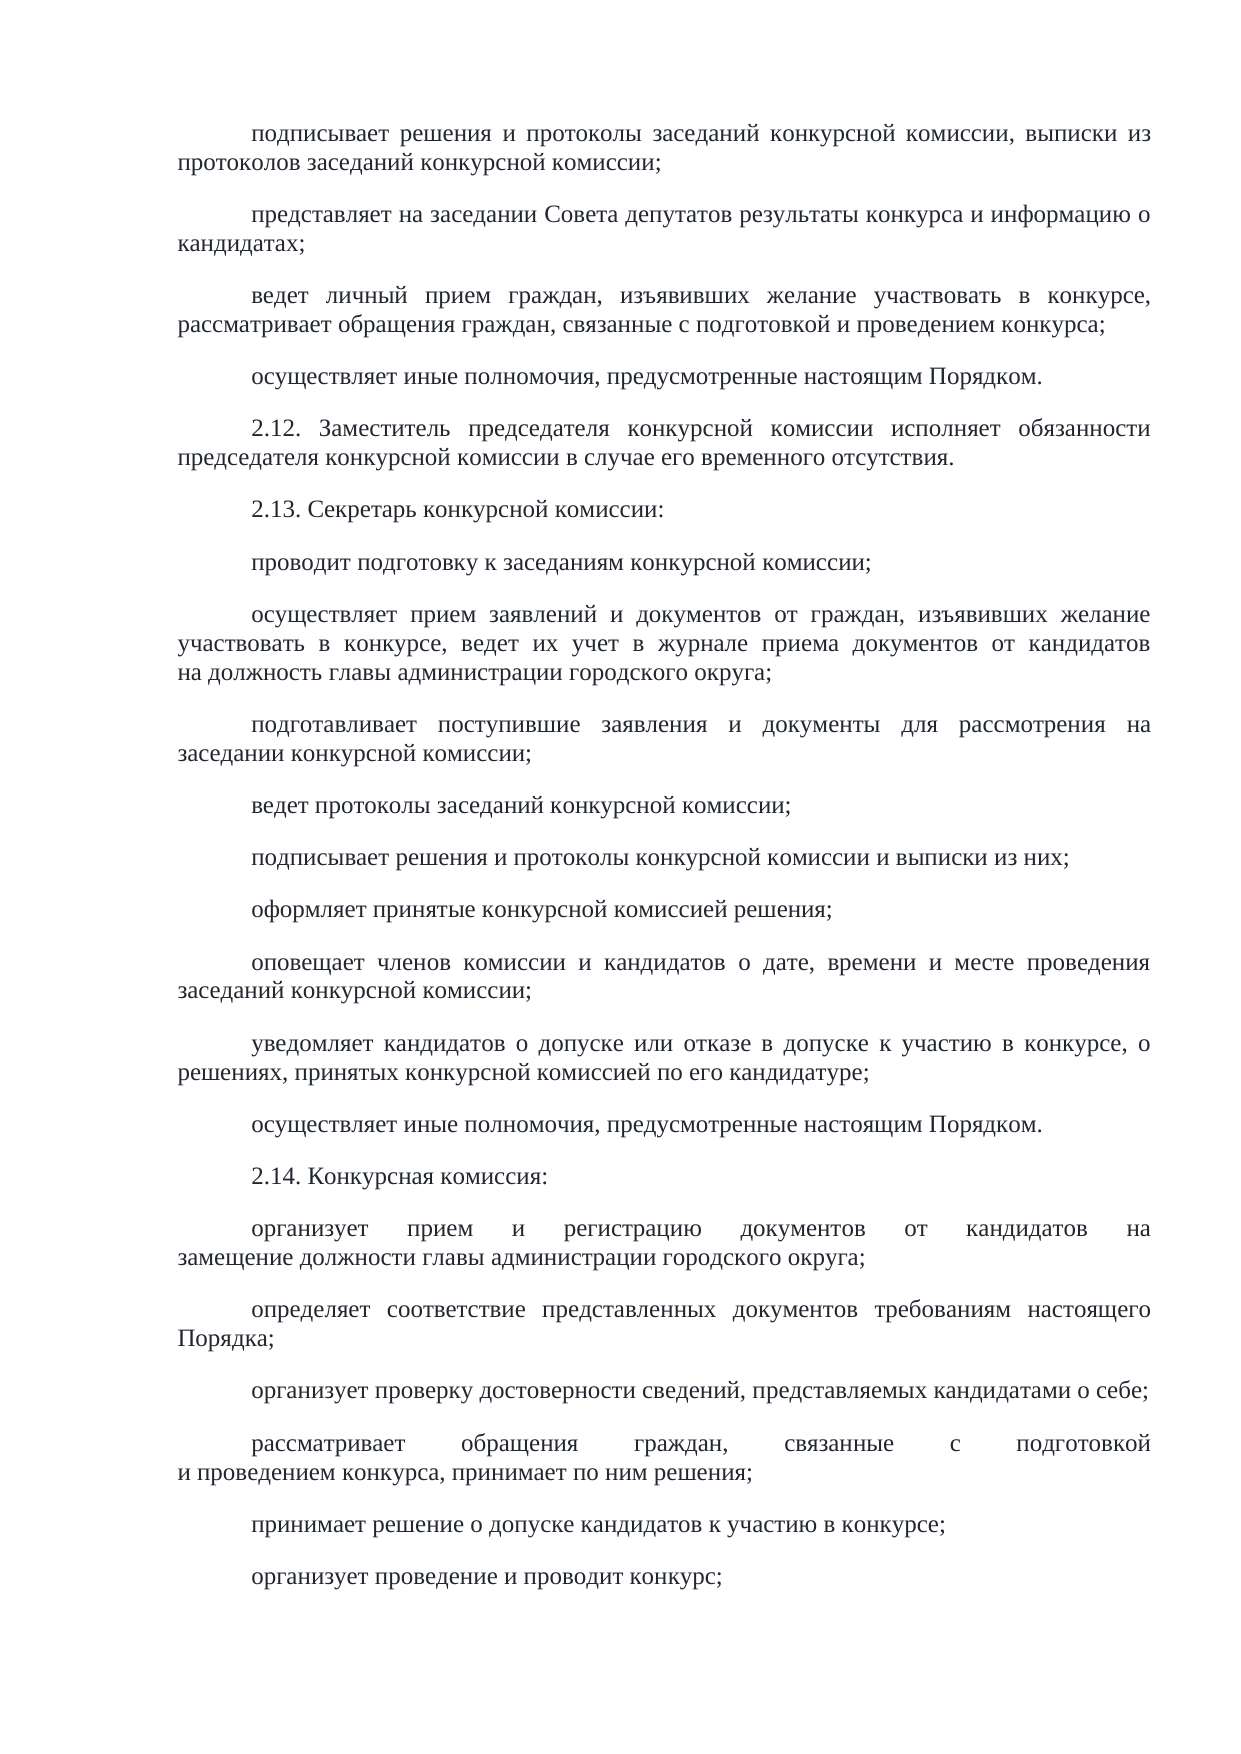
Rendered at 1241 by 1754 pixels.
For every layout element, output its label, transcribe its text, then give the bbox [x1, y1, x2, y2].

text принимает решение о допуске кандидатов к участию в конкурсе; [177, 1509, 1152, 1538]
text осуществляет иные полномочия, предусмотренные настоящим Порядком. [177, 361, 1152, 390]
text оформляет принятые конкурсной комиссией решения; [177, 894, 1152, 923]
text ведет протоколы заседаний конкурсной комиссии; [177, 790, 1152, 819]
text оповещает членов комиссии и кандидатов о дате, времени и месте проведения заседаний конкурсной комиссии; [177, 947, 1152, 1004]
text организует прием и регистрацию документов от кандидатов на замещение должности главы администрации городского округа; [177, 1213, 1152, 1271]
text осуществляет прием заявлений и документов от граждан, изъявивших желание участвовать в конкурсе, ведет их учет в журнале приема документов от кандидатов на должность главы администрации городского округа; [177, 599, 1152, 685]
text уведомляет кандидатов о допуске или отказе в допуске к участию в конкурсе, о решениях, принятых конкурсной комиссией по его кандидатуре; [177, 1028, 1152, 1085]
text 2.13. Секретарь конкурсной комиссии: [177, 494, 1152, 523]
text ведет личный прием граждан, изъявивших желание участвовать в конкурсе, рассматривает обращения граждан, связанные с подготовкой и проведением конкурса; [177, 280, 1152, 338]
text подписывает решения и протоколы заседаний конкурсной комиссии, выписки из протоколов заседаний конкурсной комиссии; [177, 118, 1152, 176]
text подготавливает поступившие заявления и документы для рассмотрения на заседании конкурсной комиссии; [177, 709, 1152, 766]
text 2.14. Конкурсная комиссия: [177, 1161, 1152, 1190]
text 2.12. Заместитель председателя конкурсной комиссии исполняет обязанности председателя конкурсной комиссии в случае его временного отсутствия. [177, 413, 1152, 471]
text организует проверку достоверности сведений, представляемых кандидатами о себе; [177, 1376, 1152, 1404]
text представляет на заседании Совета депутатов результаты конкурса и информацию о кандидатах; [177, 199, 1152, 257]
text определяет соответствие представленных документов требованиям настоящего Порядка; [177, 1294, 1152, 1352]
text рассматривает обращения граждан, связанные с подготовкой и проведением конкурса, принимает по ним решения; [177, 1428, 1152, 1485]
text подписывает решения и протоколы конкурсной комиссии и выписки из них; [177, 842, 1152, 871]
text проводит подготовку к заседаниям конкурсной комиссии; [177, 547, 1152, 576]
text осуществляет иные полномочия, предусмотренные настоящим Порядком. [177, 1109, 1152, 1138]
text организует проведение и проводит конкурс; [177, 1561, 1152, 1590]
